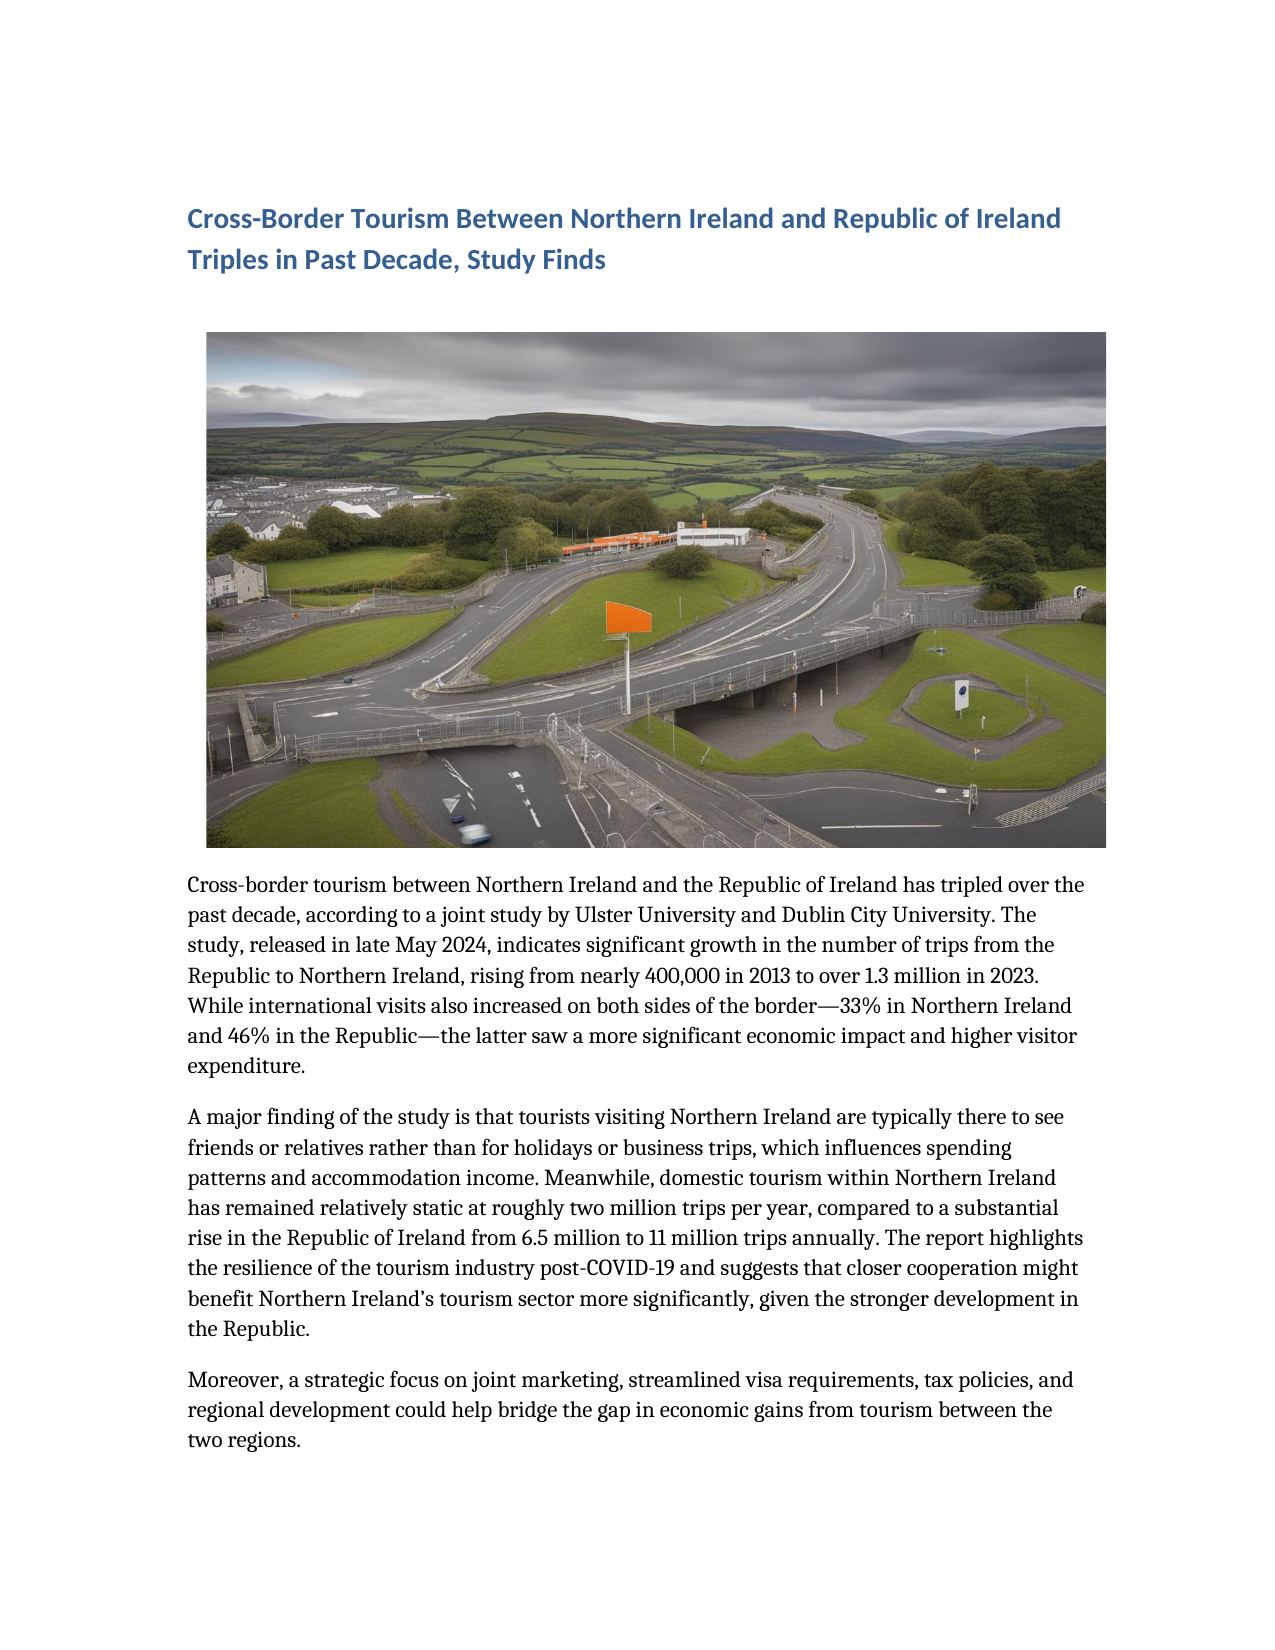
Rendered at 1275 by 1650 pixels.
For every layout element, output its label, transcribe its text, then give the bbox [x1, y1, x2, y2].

text A major finding of the study is that tourists visiting Northern Ireland are typically there to see friends or relatives rather than for holidays or business trips, which influences spending patterns and accommodation income. Meanwhile, domestic tourism within Northern Ireland has remained relatively static at roughly two million trips per year, compared to a substantial rise in the Republic of Ireland from 6.5 million to 11 million trips annually. The report highlights the resilience of the tourism industry post-COVID-19 and suggests that closer cooperation might benefit Northern Ireland’s tourism sector more significantly, given the stronger development in the Republic. [187, 1104, 1087, 1342]
text Cross-border tourism between Northern Ireland and the Republic of Ireland has tripled over the past decade, according to a joint study by Ulster University and Dublin City University. The study, released in late May 2024, indicates significant growth in the number of trips from the Republic to Northern Ireland, rising from nearly 400,000 in 2013 to over 1.3 million in 2023. While international visits also increased on both sides of the border—33% in Northern Ireland and 46% in the Republic—the latter saw a more significant economic impact and higher visitor expenditure. [187, 872, 1087, 1079]
picture [206, 332, 1107, 848]
subtitle Cross-Border Tourism Between Northern Ireland and Republic of Ireland Triples in Past Decade, Study Finds [187, 200, 1087, 277]
text Moreover, a strategic focus on joint marketing, streamlined visa requirements, tax policies, and regional development could help bridge the gap in economic gains from tourism between the two regions. [187, 1367, 1087, 1453]
